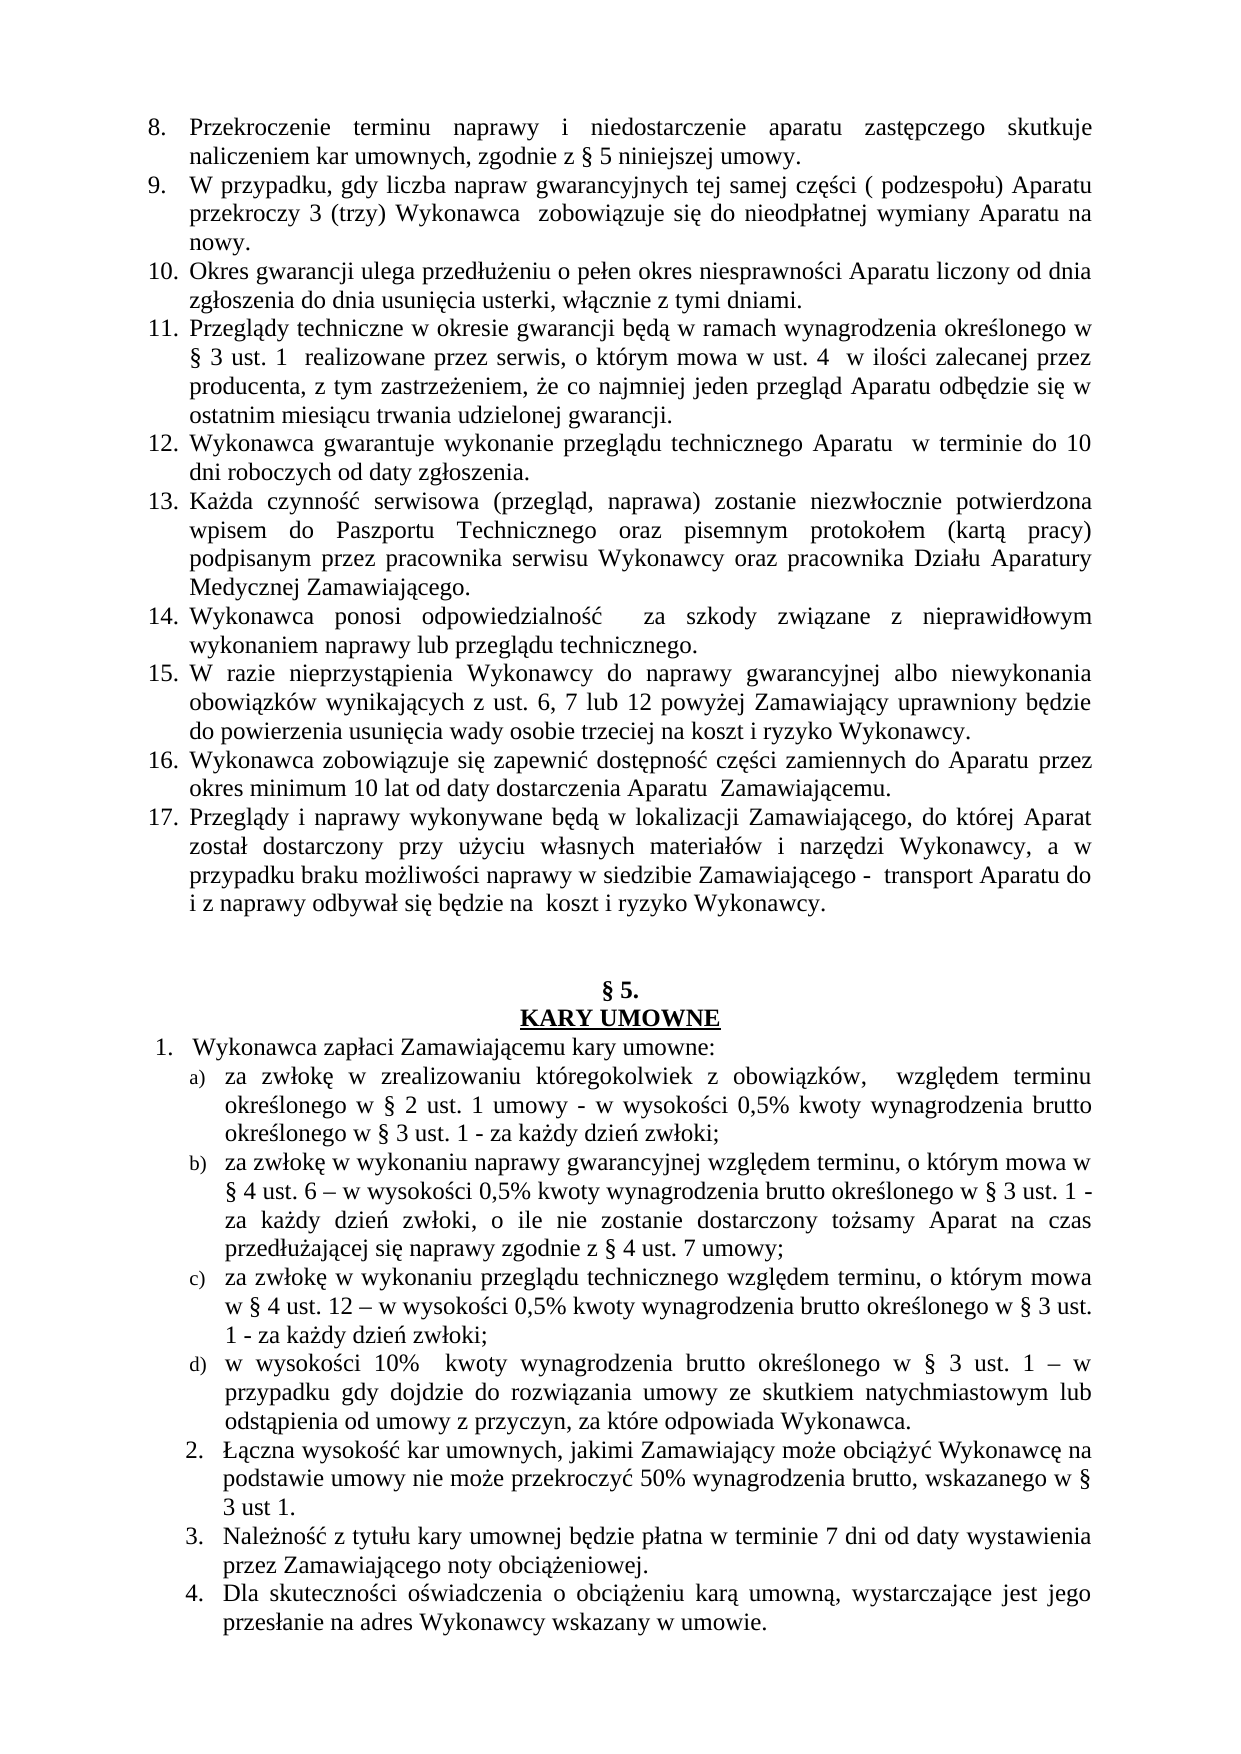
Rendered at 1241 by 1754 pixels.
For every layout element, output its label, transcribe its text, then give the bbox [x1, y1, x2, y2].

list Wykonawca gwarantuje wykonanie przeglądu technicznego Aparatu w terminie do 10 dni roboczych od daty zgłoszenia. [148, 428, 1092, 486]
list Okres gwarancji ulega przedłużeniu o pełen okres niesprawności Aparatu liczony od dnia zgłoszenia do dnia usunięcia usterki, włącznie z tymi dniami. [148, 256, 1092, 313]
list Przeglądy techniczne w okresie gwarancji będą w ramach wynagrodzenia określonego w § 3 ust. 1 realizowane przez serwis, o którym mowa w ust. 4 w ilości zalecanej przez producenta, z tym zastrzeżeniem, że co najmniej jeden przegląd Aparatu odbędzie się w ostatnim miesiącu trwania udzielonej gwarancji. [148, 313, 1092, 428]
list Wykonawca zapłaci Zamawiającemu kary umowne: [173, 1032, 1092, 1061]
list Każda czynność serwisowa (przegląd, naprawa) zostanie niezwłocznie potwierdzona wpisem do Paszportu Technicznego oraz pisemnym protokołem (kartą pracy) podpisanym przez pracownika serwisu Wykonawcy oraz pracownika Działu Aparatury Medycznej Zamawiającego. [148, 486, 1092, 601]
list za zwłokę w wykonaniu przeglądu technicznego względem terminu, o którym mowa w § 4 ust. 12 – w wysokości 0,5% kwoty wynagrodzenia brutto określonego w § 3 ust. 1 - za każdy dzień zwłoki; [189, 1262, 1092, 1348]
text § 5. [148, 975, 1092, 1003]
text KARY UMOWNE [148, 1003, 1092, 1032]
list Wykonawca ponosi odpowiedzialność za szkody związane z nieprawidłowym wykonaniem naprawy lub przeglądu technicznego. [148, 601, 1092, 658]
list za zwłokę w wykonaniu naprawy gwarancyjnej względem terminu, o którym mowa w § 4 ust. 6 – w wysokości 0,5% kwoty wynagrodzenia brutto określonego w § 3 ust. 1 - za każdy dzień zwłoki, o ile nie zostanie dostarczony tożsamy Aparat na czas przedłużającej się naprawy zgodnie z § 4 ust. 7 umowy; [189, 1147, 1092, 1262]
list Łączna wysokość kar umownych, jakimi Zamawiający może obciążyć Wykonawcę na podstawie umowy nie może przekroczyć 50% wynagrodzenia brutto, wskazanego w § 3 ust 1. [185, 1435, 1092, 1521]
list Przekroczenie terminu naprawy i niedostarczenie aparatu zastępczego skutkuje naliczeniem kar umownych, zgodnie z § 5 niniejszej umowy. [148, 112, 1092, 170]
list Należność z tytułu kary umownej będzie płatna w terminie 7 dni od daty wystawienia przez Zamawiającego noty obciążeniowej. [185, 1521, 1092, 1578]
list Przeglądy i naprawy wykonywane będą w lokalizacji Zamawiającego, do której Aparat został dostarczony przy użyciu własnych materiałów i narzędzi Wykonawcy, a w przypadku braku możliwości naprawy w siedzibie Zamawiającego - transport Aparatu do i z naprawy odbywał się będzie na koszt i ryzyko Wykonawcy. [148, 802, 1092, 917]
list Wykonawca zobowiązuje się zapewnić dostępność części zamiennych do Aparatu przez okres minimum 10 lat od daty dostarczenia Aparatu Zamawiającemu. [148, 745, 1092, 802]
list za zwłokę w zrealizowaniu któregokolwiek z obowiązków, względem terminu określonego w § 2 ust. 1 umowy - w wysokości 0,5% kwoty wynagrodzenia brutto określonego w § 3 ust. 1 - za każdy dzień zwłoki; [189, 1061, 1092, 1147]
list Dla skuteczności oświadczenia o obciążeniu karą umowną, wystarczające jest jego przesłanie na adres Wykonawcy wskazany w umowie. [185, 1578, 1092, 1636]
list W razie nieprzystąpienia Wykonawcy do naprawy gwarancyjnej albo niewykonania obowiązków wynikających z ust. 6, 7 lub 12 powyżej Zamawiający uprawniony będzie do powierzenia usunięcia wady osobie trzeciej na koszt i ryzyko Wykonawcy. [148, 658, 1092, 745]
list w wysokości 10% kwoty wynagrodzenia brutto określonego w § 3 ust. 1 – w przypadku gdy dojdzie do rozwiązania umowy ze skutkiem natychmiastowym lub odstąpienia od umowy z przyczyn, za które odpowiada Wykonawca. [189, 1348, 1092, 1435]
list W przypadku, gdy liczba napraw gwarancyjnych tej samej części ( podzespołu) Aparatu przekroczy 3 (trzy) Wykonawca zobowiązuje się do nieodpłatnej wymiany Aparatu na nowy. [148, 170, 1092, 256]
